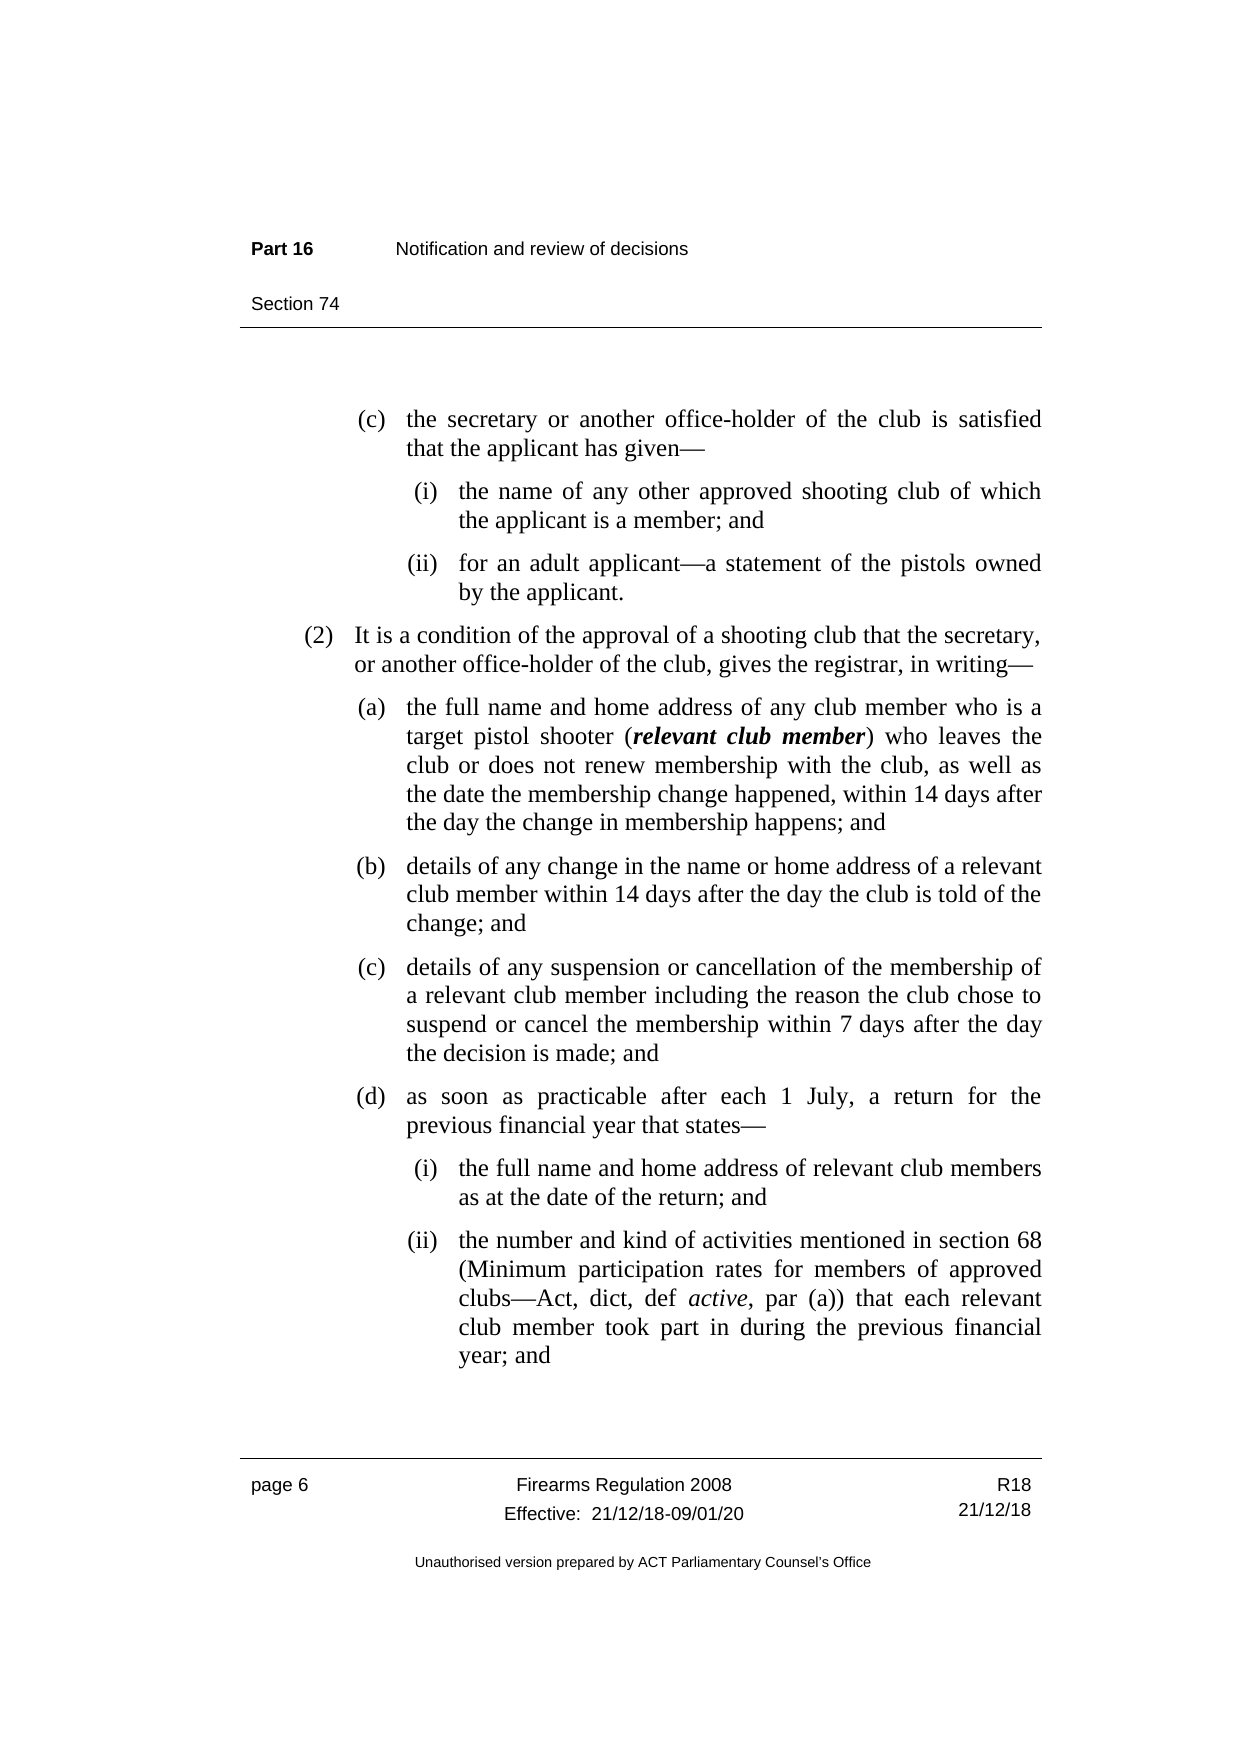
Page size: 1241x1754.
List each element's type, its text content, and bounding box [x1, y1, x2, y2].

text (ii) the number and kind of activities mentioned in section 68 (Minimum participation rates for members of approved clubs—Act, dict, def active, par (a)) that each relevant club member took part in during the previous financial year; and [239, 1225, 1042, 1369]
text (2) It is a condition of the approval of a shooting club that the secretary, or another office-holder of the club, gives the registrar, in writing— [239, 620, 1042, 678]
text (c) details of any suspension or cancellation of the membership of a relevant club member including the reason the club chose to suspend or cancel the membership within 7 days after the day the decision is made; and [239, 952, 1042, 1067]
text (ii) for an adult applicant—a statement of the pistols owned by the applicant. [239, 548, 1042, 606]
text (b) details of any change in the name or home address of a relevant club member within 14 days after the day the club is told of the change; and [239, 851, 1042, 937]
text (d) as soon as practicable after each 1 July, a return for the previous financial year that states— [239, 1081, 1042, 1139]
text (i) the name of any other approved shooting club of which the applicant is a member; and [239, 476, 1042, 534]
text (i) the full name and home address of relevant club members as at the date of the return; and [239, 1153, 1042, 1211]
text (a) the full name and home address of any club member who is a target pistol shooter (relevant club member) who leaves the club or does not renew membership with the club, as well as the date the membership change happened, within 14 days after the day the change in membership happens; and [239, 692, 1042, 836]
text (c) the secretary or another office-holder of the club is satisfied that the applicant has given— [239, 404, 1042, 462]
